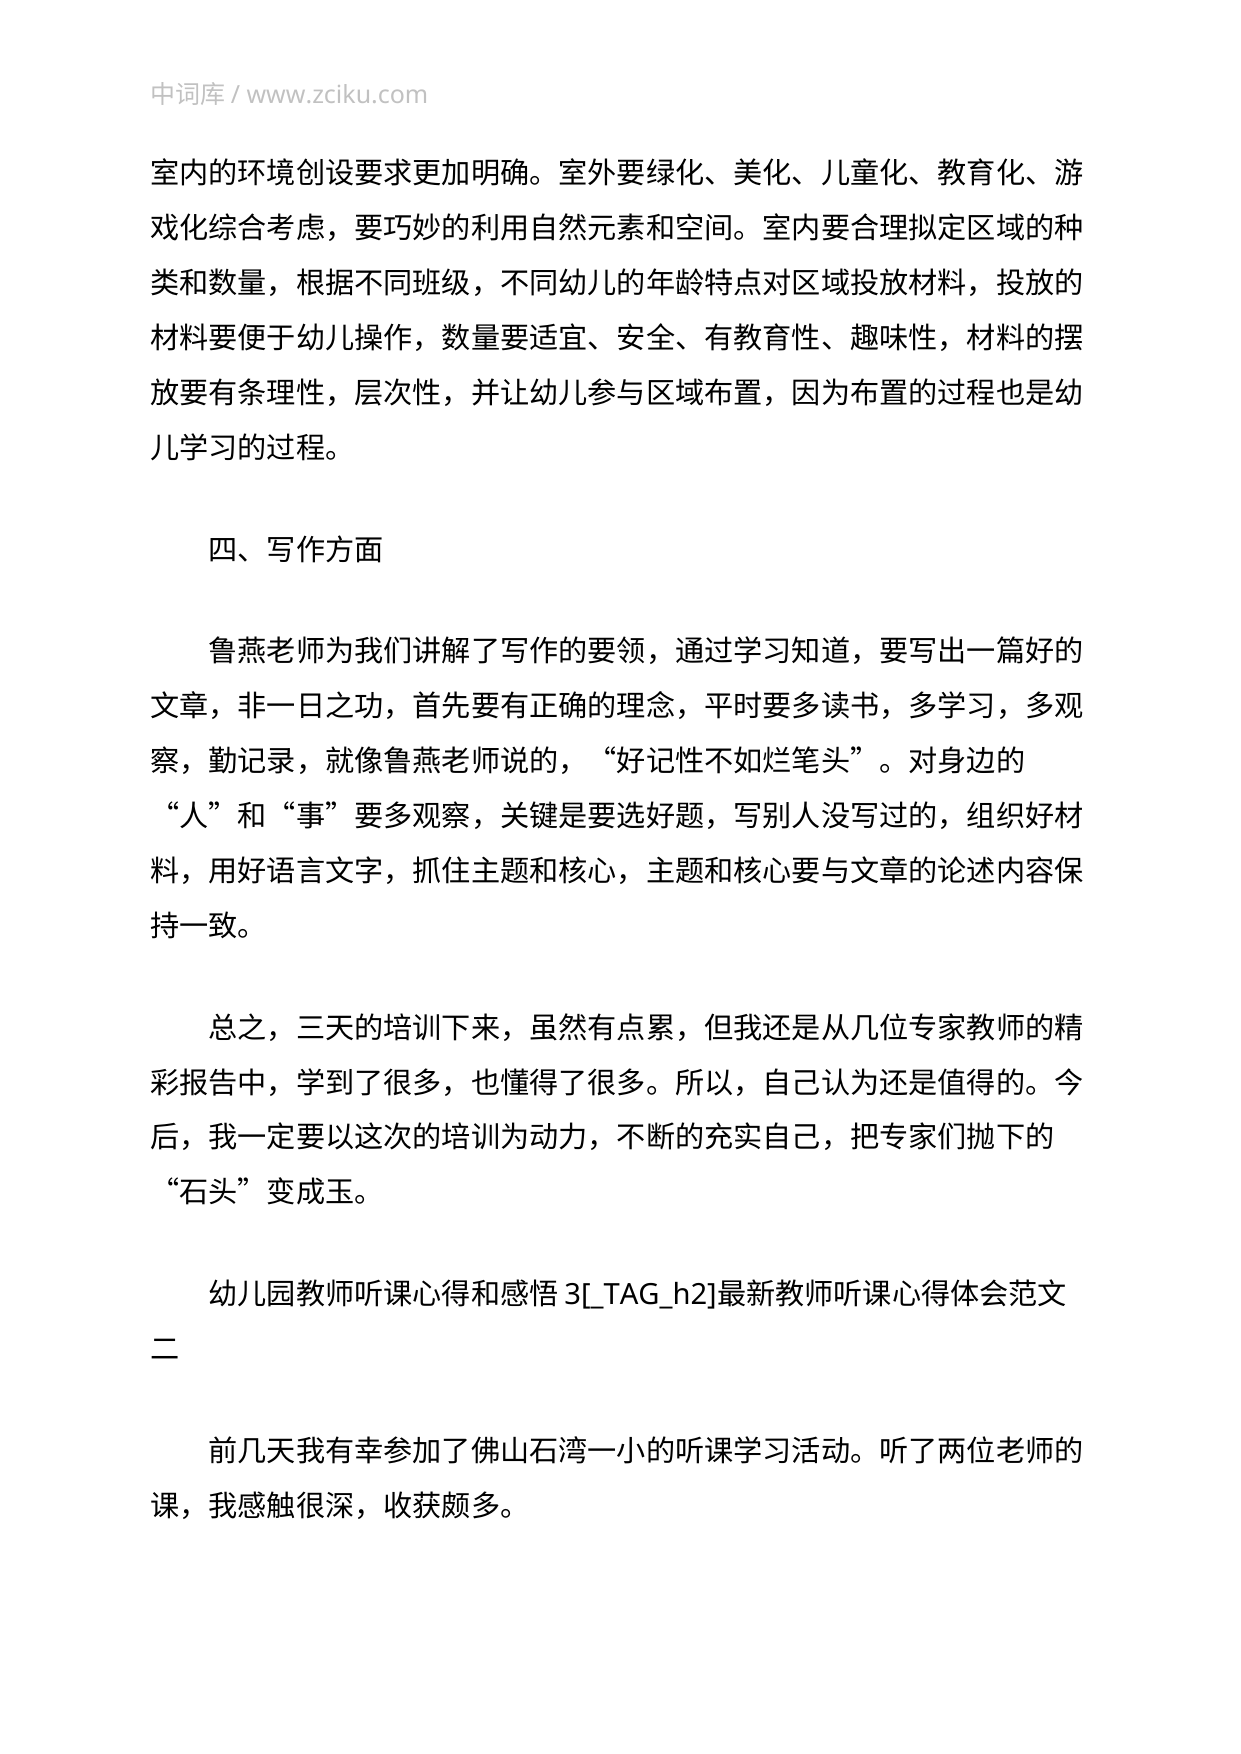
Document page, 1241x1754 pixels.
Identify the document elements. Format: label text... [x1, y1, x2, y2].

text 总之，三天的培训下来，虽然有点累，但我还是从几位专家教师的精彩报告中，学到了很多，也懂得了很多。所以，自己认为还是值得的。今后，我一定要以这次的培训为动力，不断的充实自己，把专家们抛下的“石头”变成玉。 [150, 1004, 1090, 1211]
text 前几天我有幸参加了佛山石湾一小的听课学习活动。听了两位老师的课，我感触很深，收获颇多。 [150, 1427, 1090, 1525]
text 幼儿园教师听课心得和感悟3[_TAG_h2]最新教师听课心得体会范文二 [150, 1271, 1090, 1368]
text 四、写作方面 [150, 526, 1090, 568]
text 鲁燕老师为我们讲解了写作的要领，通过学习知道，要写出一篇好的文章，非一日之功，首先要有正确的理念，平时要多读书，多学习，多观察，勤记录，就像鲁燕老师说的，“好记性不如烂笔头”。对身边的“人”和“事”要多观察，关键是要选好题，写别人没写过的，组织好材料，用好语言文字，抓住主题和核心，主题和核心要与文章的论述内容保持一致。 [150, 628, 1090, 945]
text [150, 150, 1090, 467]
